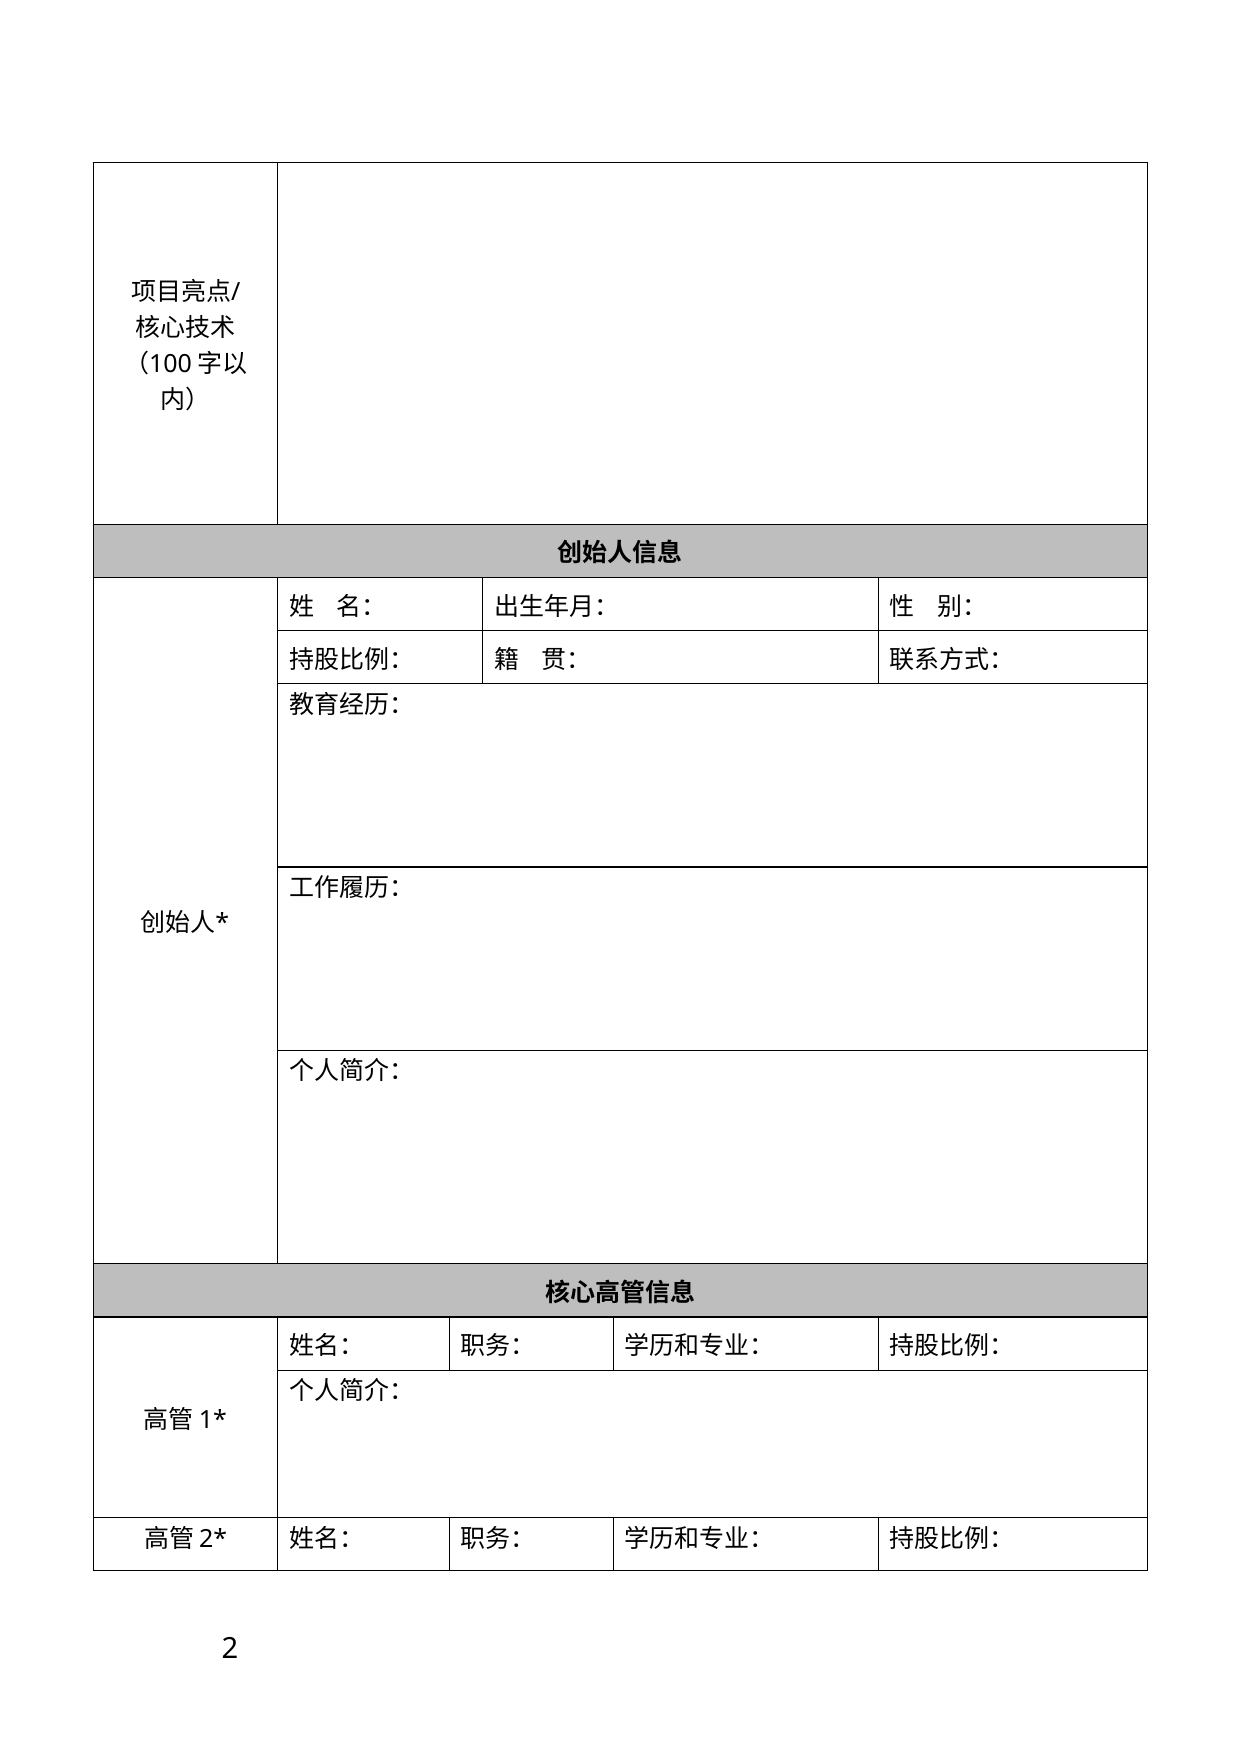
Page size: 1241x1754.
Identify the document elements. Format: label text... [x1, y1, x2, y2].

table_cell 姓 名： [278, 578, 482, 630]
table_cell 职务： [450, 1518, 613, 1570]
table_cell 持股比例： [278, 631, 482, 683]
table_cell 学历和专业： [614, 1518, 878, 1570]
table_cell 姓名： [278, 1518, 449, 1570]
table_cell 创始人* [94, 578, 277, 1263]
table_cell [278, 163, 1147, 524]
table_cell 高管1* [94, 1318, 277, 1517]
table_cell 籍 贯： [483, 631, 878, 683]
table_cell 高管2* [94, 1518, 277, 1570]
table_cell 创始人信息 [94, 525, 1147, 577]
table_cell 持股比例： [879, 1318, 1147, 1369]
table_cell 个人简介： [278, 1051, 1147, 1263]
table_cell 出生年月： [483, 578, 878, 630]
table_cell 职务： [450, 1318, 613, 1369]
table_cell 学历和专业： [614, 1318, 878, 1369]
table_cell 持股比例： [879, 1518, 1147, 1570]
table_cell 联系方式： [879, 631, 1147, 683]
table_cell 工作履历： [278, 868, 1147, 1049]
table_cell 个人简介： [278, 1371, 1147, 1517]
table_cell 姓名： [278, 1318, 449, 1369]
table_cell 核心高管信息 [94, 1264, 1147, 1316]
table_cell 项目亮点/ 核心技术 （100字以内） [94, 163, 277, 524]
table_cell 性 别： [879, 578, 1147, 630]
table_cell 教育经历： [278, 684, 1147, 866]
